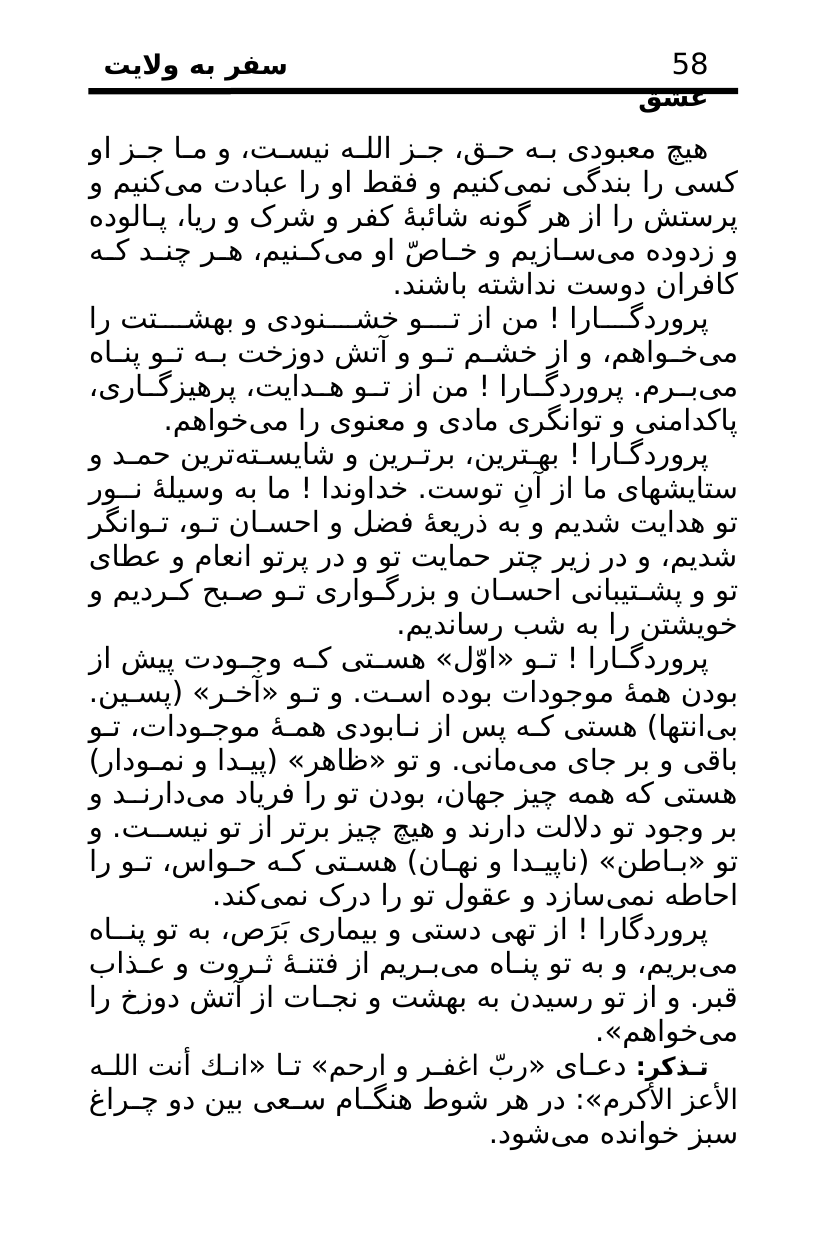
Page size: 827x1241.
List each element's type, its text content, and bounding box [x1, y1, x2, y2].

text پروردگارا ! تو «اوّل» هستی که وجودت پیش از بودن همۀ موجودات بوده است. و تو «آخر» (پسین. بی‌انتها) هستی که پس از نابودی همۀ موجودات، تو باقی و بر جای می‌مانی. و تو «ظاهر» (پیدا و نمودار) هستی که همه چیز جهان، بودن تو را فریاد می‌دارند و بر وجود تو دلالت دارند و هیچ چیز برتر از تو نیست. و تو «باطن» (ناپیدا و نهان) هستی که حواس، تو را احاطه نمی‌سازد و عقول تو را درک نمی‌کند. [89, 641, 738, 913]
text هیچ معبودی به حق، جز الله نیست، و ما جز او کسی را بندگی نمی‌کنیم و فقط او را عبادت می‌کنیم و پرستش را از هر گونه شائبۀ کفر و شرک و ریا، پالوده و زدوده می‌سازیم و خاصّ او می‌کنیم، هر چند که کافران دوست نداشته باشند. [89, 132, 738, 301]
text پروردگارا ! من از تو خشنودی و بهشتت را می‌خواهم، و از خشم تو و آتش دوزخت به تو پناه می‌برم. پروردگارا ! من از تو هدایت، پرهیزگاری، پاکدامنی و توانگری مادی و معنوی را می‌خواهم. [89, 301, 738, 437]
text تذکر: دعای «ربّ اغفر و ارحم» تا «انك أنت الله الأعز الأكرم»: در هر شوط هنگام سعی بین دو چراغ سبز خوانده می‌شود. [89, 1048, 738, 1150]
text پروردگارا ! بهترین، برترین و شایسته‌ترین حمد و ستایشهای ما از آنِ توست. خداوندا ! ما به وسیلۀ نور تو هدایت شدیم و به ذریعۀ فضل و احسان تو، توانگر شدیم، و در زیر چتر حمایت تو و در پرتو انعام و عطای تو و پشتیبانی احسان و بزرگواری تو صبح کردیم و خویشتن را به شب رساندیم. [89, 437, 738, 641]
text پروردگارا ! از تهی دستی و بیماری بَرَص، به تو پناه می‌بریم، و به تو پناه می‌بریم از فتنۀ ثروت و عذاب قبر. و از تو رسیدن به بهشت و نجات از آتش دوزخ را می‌خواهم». [89, 913, 738, 1048]
